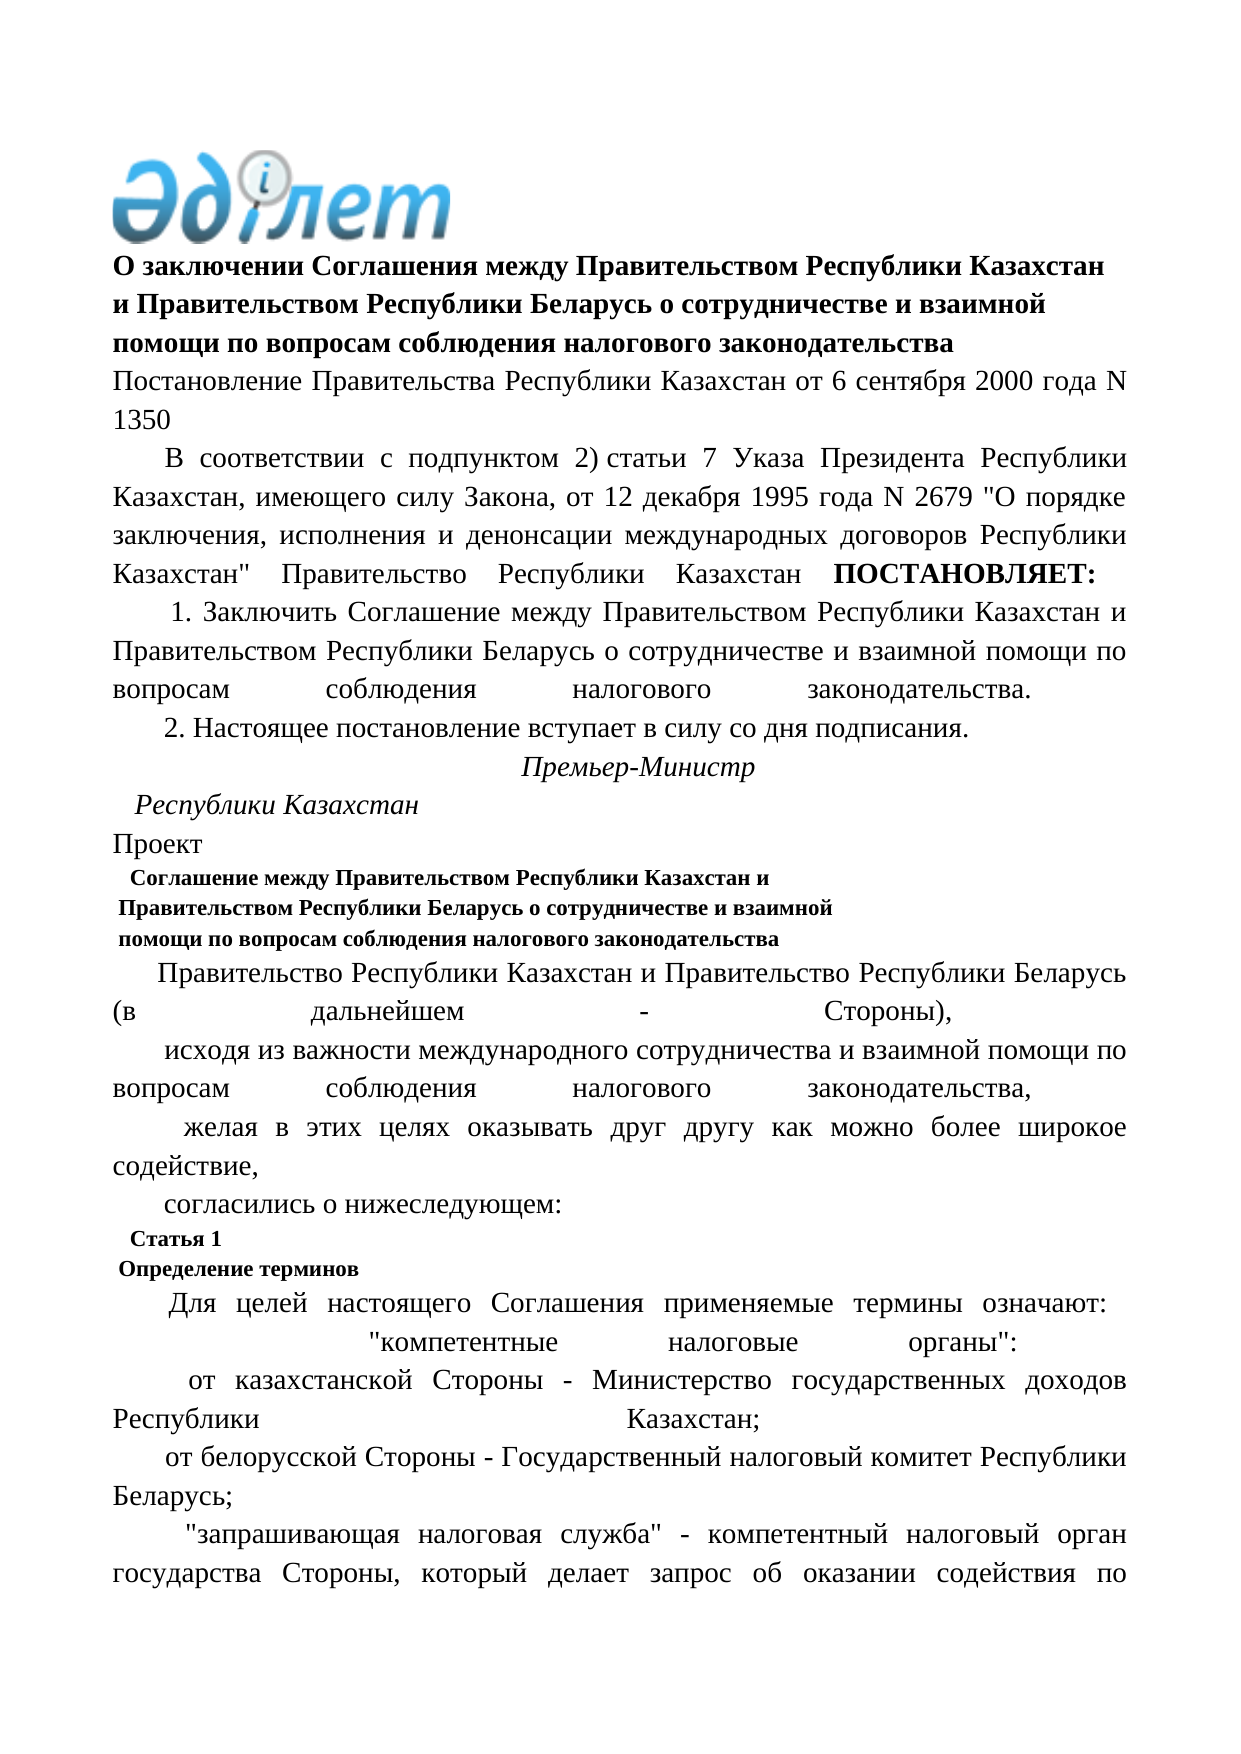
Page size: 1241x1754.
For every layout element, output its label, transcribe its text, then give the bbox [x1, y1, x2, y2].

text В соответствии с подпунктом 2) статьи 7 Указа Президента Республики Казахстан, имеющего силу Закона, от 12 декабря 1995 года N 2679 "О порядке заключения, исполнения и денонсации международных договоров Республики Казахстан" Правительство Республики Казахстан ПОСТАНОВЛЯЕТ: 1. Заключить Соглашение между Правительством Республики Казахстан и Правительством Республики Беларусь о сотрудничестве и взаимной помощи по вопросам соблюдения налогового законодательства. 2. Настоящее постановление вступает в силу со дня подписания. [112, 440, 1128, 744]
text Постановление Правительства Республики Казахстан от 6 сентября 2000 года N 1350 [112, 363, 1128, 435]
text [112, 1285, 1128, 1588]
text Правительство Республики Казахстан и Правительство Республики Беларусь (в дальнейшем - Стороны), исходя из важности международного сотрудничества и взаимной помощи по вопросам соблюдения налогового законодательства, желая в этих целях оказывать друг другу как можно более широкое содействие, согласились о нижеследующем: [112, 955, 1128, 1220]
text Проект [112, 826, 1128, 859]
text Премьер-Министр Республики Казахстан [112, 749, 1128, 821]
text Соглашение между Правительством Республики Казахстан и Правительством Республики Беларусь о сотрудничестве и взаимной помощи по вопросам соблюдения налогового законодательства [112, 864, 1128, 951]
picture [112, 150, 451, 244]
text Статья 1 Определение терминов [112, 1225, 1128, 1281]
text О заключении Соглашения между Правительством Республики Казахстан и Правительством Республики Беларусь о сотрудничестве и взаимной помощи по вопросам соблюдения налогового законодательства [112, 248, 1128, 358]
